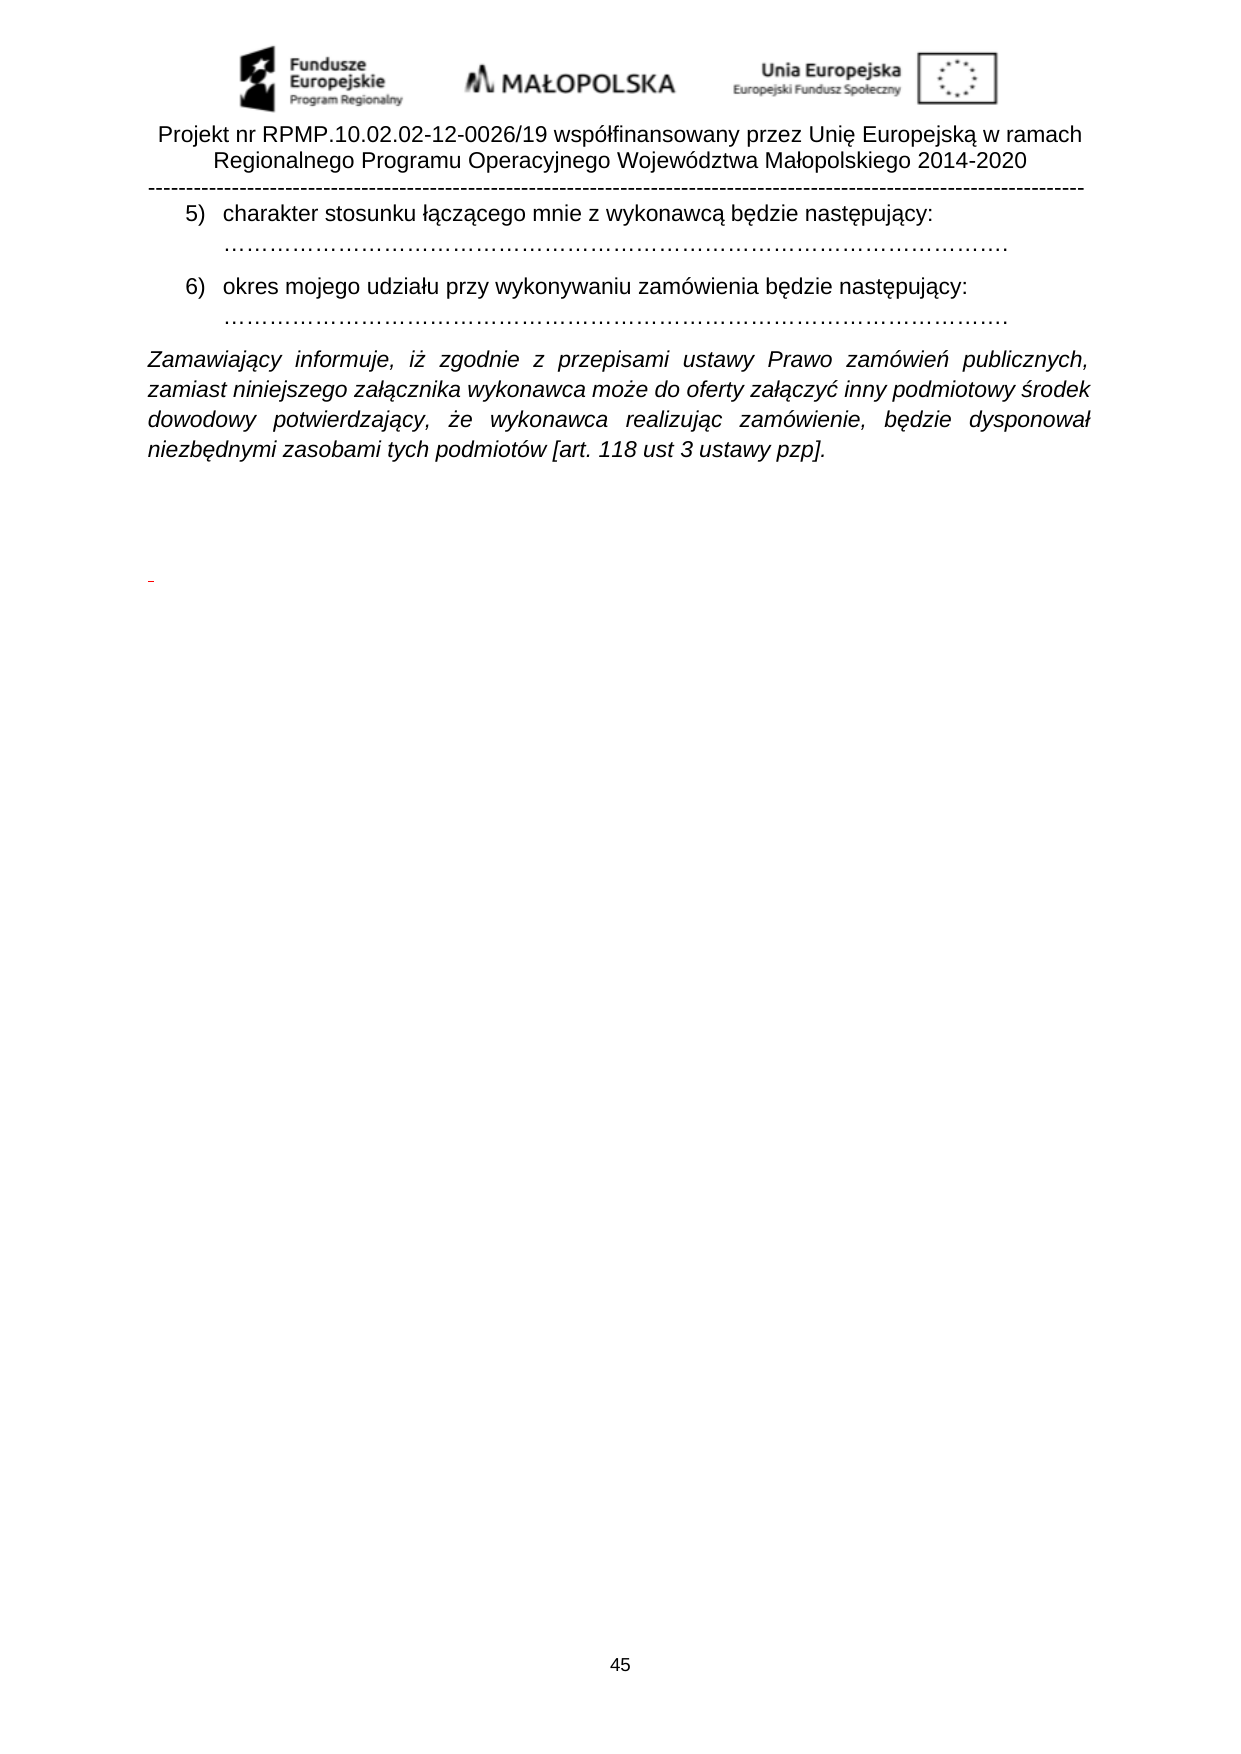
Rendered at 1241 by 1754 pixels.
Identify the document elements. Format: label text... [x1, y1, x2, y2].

list okres mojego udziału przy wykonywaniu zamówienia będzie następujący: …………………………………………………………………………………………. [185, 273, 1092, 329]
picture [225, 44, 1015, 121]
text Zamawiający informuje, iż zgodnie z przepisami ustawy Prawo zamówień publicznych, zamiast niniejszego załącznika wykonawca może do oferty załączyć inny podmiotowy środek dowodowy potwierdzający, że wykonawca realizując zamówienie, będzie dysponował niezbędnymi zasobami tych podmiotów [art. 118 ust 3 ustawy pzp]. [148, 346, 1092, 463]
list charakter stosunku łączącego mnie z wykonawcą będzie następujący: …………………………………………………………………………………………. [185, 200, 1092, 256]
